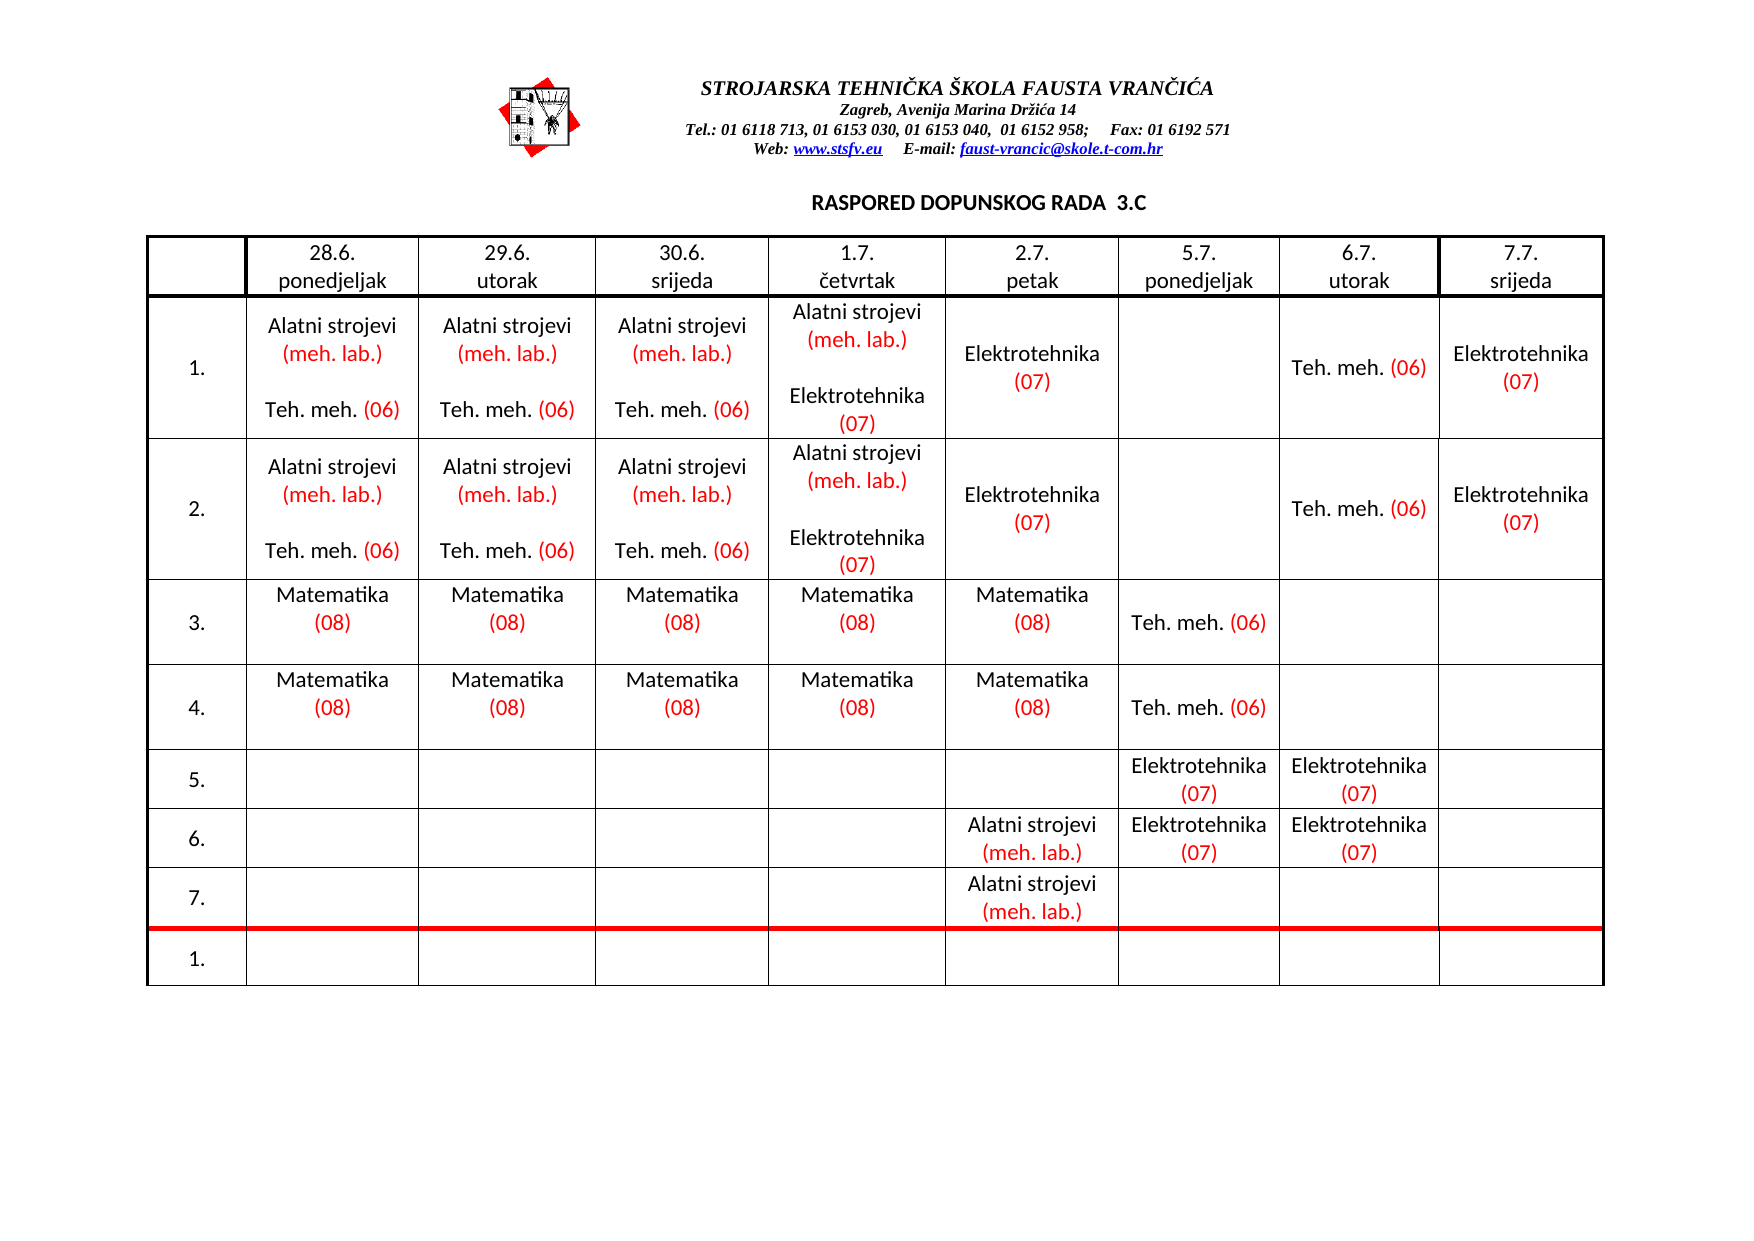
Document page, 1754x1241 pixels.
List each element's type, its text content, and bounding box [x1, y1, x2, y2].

table_cell [1440, 931, 1602, 985]
table_header 5.7. ponedjeljak [1119, 238, 1279, 294]
table_cell Alatni strojevi (meh. lab.) Teh. meh. (06) [419, 439, 595, 579]
table_cell [247, 931, 418, 985]
table_cell Matematika (08) [247, 665, 418, 749]
table_cell [419, 868, 595, 926]
table_cell Elektrotehnika (07) [1439, 439, 1602, 579]
table_cell Alatni strojevi (meh. lab.) Teh. meh. (06) [419, 298, 595, 437]
table_cell [1439, 665, 1602, 749]
table_cell [596, 931, 768, 985]
table_cell 1. [149, 298, 246, 437]
table_cell Teh. meh. (06) [1280, 439, 1438, 579]
table_cell [1280, 665, 1438, 749]
table_cell Matematika (08) [596, 665, 768, 749]
table_cell Matematika (08) [419, 665, 595, 749]
table_cell Matematika (08) [946, 665, 1118, 749]
table_header 7.7. srijeda [1441, 238, 1602, 294]
picture [495, 73, 584, 161]
table_cell Matematika (08) [946, 580, 1118, 664]
table_cell [946, 750, 1118, 808]
table_cell [247, 750, 418, 808]
table_cell [1439, 750, 1602, 808]
table_cell 2. [149, 439, 246, 579]
table_header 1.7. četvrtak [769, 238, 945, 294]
table_cell [1439, 809, 1602, 867]
table_cell [1119, 931, 1279, 985]
table_cell Elektrotehnika (07) [946, 439, 1118, 579]
table_cell [1280, 931, 1439, 985]
table_cell 6. [149, 809, 246, 867]
table_cell Alatni strojevi (meh. lab.) Teh. meh. (06) [596, 298, 768, 437]
table_header [149, 238, 244, 294]
table_cell Alatni strojevi (meh. lab.) Teh. meh. (06) [596, 439, 768, 579]
table_header 30.6. srijeda [596, 238, 768, 294]
table_cell Matematika (08) [247, 580, 418, 664]
table_cell Alatni strojevi (meh. lab.) [946, 868, 1118, 926]
table_cell Teh. meh. (06) [1119, 580, 1279, 664]
table_cell [769, 868, 945, 926]
table_header 2.7. petak [946, 238, 1118, 294]
table_cell Elektrotehnika (07) [1119, 809, 1279, 867]
table_cell Matematika (08) [769, 580, 945, 664]
table_cell Alatni strojevi (meh. lab.) Teh. meh. (06) [247, 439, 418, 579]
table_cell 5. [149, 750, 246, 808]
table_cell [419, 931, 595, 985]
table_cell Elektrotehnika (07) [1119, 750, 1279, 808]
table_cell 7. [149, 868, 246, 926]
table_cell Alatni strojevi (meh. lab.) [946, 809, 1118, 867]
table_cell [769, 931, 945, 985]
table_cell Elektrotehnika (07) [1440, 298, 1602, 437]
table_cell Teh. meh. (06) [1119, 665, 1279, 749]
table_cell [419, 750, 595, 808]
table_cell Alatni strojevi (meh. lab.) Elektrotehnika (07) [769, 439, 945, 579]
table_cell 3. [149, 580, 246, 664]
table_header 28.6. ponedjeljak [248, 238, 418, 294]
table_cell [596, 868, 768, 926]
table_cell 1. [149, 931, 246, 985]
table_cell [1280, 580, 1438, 664]
table_cell [769, 809, 945, 867]
table_cell [1119, 439, 1279, 579]
table_cell 4. [149, 665, 246, 749]
table_cell [1119, 868, 1279, 926]
table_header 6.7. utorak [1280, 238, 1437, 294]
table_cell [1280, 868, 1438, 926]
table_cell Elektrotehnika (07) [946, 298, 1118, 437]
table_cell Teh. meh. (06) [1280, 298, 1439, 437]
table_cell Matematika (08) [596, 580, 768, 664]
table_cell [596, 809, 768, 867]
table_cell [247, 809, 418, 867]
table_cell [769, 750, 945, 808]
table_cell Elektrotehnika (07) [1280, 809, 1438, 867]
table_cell [1119, 298, 1279, 437]
table_cell [247, 868, 418, 926]
text RASPORED DOPUNSKOG RADA 3.C [738, 188, 1606, 216]
table_cell Elektrotehnika (07) [1280, 750, 1438, 808]
table_cell Alatni strojevi (meh. lab.) Teh. meh. (06) [247, 298, 418, 437]
table_cell Alatni strojevi (meh. lab.) Elektrotehnika (07) [769, 298, 945, 437]
table_cell [946, 931, 1118, 985]
table_cell Matematika (08) [769, 665, 945, 749]
table_cell [596, 750, 768, 808]
table_cell [1439, 868, 1602, 926]
table_header 29.6. utorak [419, 238, 595, 294]
table_cell Matematika (08) [419, 580, 595, 664]
table_cell [1439, 580, 1602, 664]
table_cell [419, 809, 595, 867]
